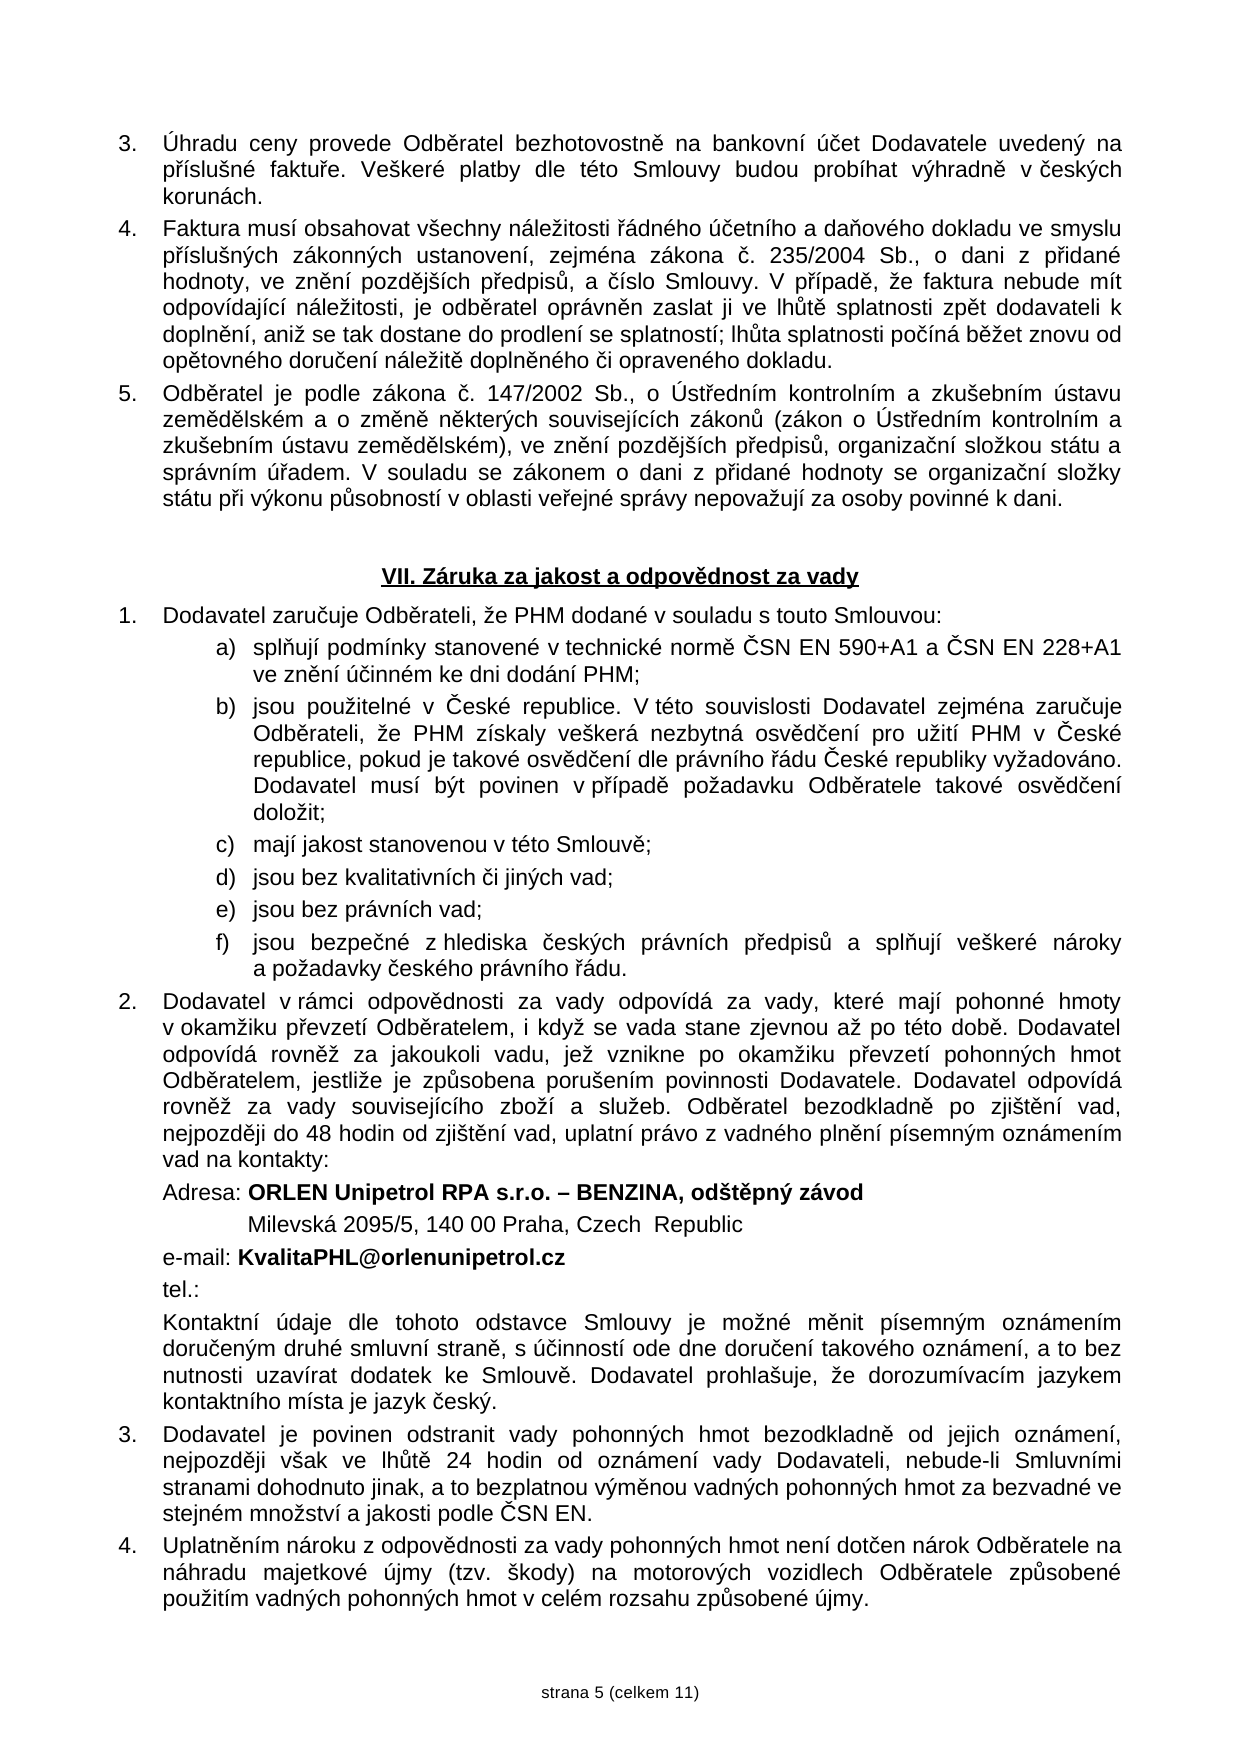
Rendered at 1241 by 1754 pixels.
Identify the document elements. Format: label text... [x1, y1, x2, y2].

list mají jakost stanovenou v této Smlouvě; [216, 831, 1122, 857]
list Kontaktní údaje dle tohoto odstavce Smlouvy je možné měnit písemným oznámením doručeným druhé smluvní straně, s účinností ode dne doručení takového oznámení, a to bez nutnosti uzavírat dodatek ke Smlouvě. Dodavatel prohlašuje, že dorozumívacím jazykem kontaktního místa je jazyk český. [125, 1309, 1122, 1414]
list jsou použitelné v České republice. V této souvislosti Dodavatel zejména zaručuje Odběrateli, že PHM získaly veškerá nezbytná osvědčení pro užití PHM v České republice, pokud je takové osvědčení dle právního řádu České republiky vyžadováno. Dodavatel musí být povinen v případě požadavku Odběratele takové osvědčení doložit; [216, 693, 1122, 825]
list e-mail: KvalitaPHL@orlenunipetrol.cz [133, 1244, 1122, 1270]
list jsou bez kvalitativních či jiných vad; [216, 864, 1122, 890]
list jsou bez právních vad; [216, 896, 1122, 923]
text Dodavatel je povinen odstranit vady pohonných hmot bezodkladně od jejich oznámení, nejpozději však ve lhůtě 24 hodin od oznámení vady Dodavateli, nebude-li Smluvními stranami dohodnuto jinak, a to bezplatnou výměnou vadných pohonných hmot za bezvadné ve stejném množství a jakosti podle ČSN EN. [118, 1421, 1122, 1526]
text Faktura musí obsahovat všechny náležitosti řádného účetního a daňového dokladu ve smyslu příslušných zákonných ustanovení, zejména zákona č. 235/2004 Sb., o dani z přidané hodnoty, ve znění pozdějších předpisů, a číslo Smlouvy. V případě, že faktura nebude mít odpovídající náležitosti, je odběratel oprávněn zaslat ji ve lhůtě splatnosti zpět dodavateli k doplnění, aniž se tak dostane do prodlení se splatností; lhůta splatnosti počíná běžet znovu od opětovného doručení náležitě doplněného či opraveného dokladu. [118, 215, 1122, 373]
list splňují podmínky stanovené v technické normě ČSN EN 590+A1 a ČSN EN 228+A1 ve znění účinném ke dni dodání PHM; [216, 634, 1122, 687]
list Milevská 2095/5, 140 00 Praha, Czech Republic [133, 1211, 1122, 1238]
text Dodavatel v rámci odpovědnosti za vady odpovídá za vady, které mají pohonné hmoty v okamžiku převzetí Odběratelem, i když se vada stane zjevnou až po této době. Dodavatel odpovídá rovněž za jakoukoli vadu, jež vznikne po okamžiku převzetí pohonných hmot Odběratelem, jestliže je způsobena porušením povinnosti Dodavatele. Dodavatel odpovídá rovněž za vady souvisejícího zboží a služeb. Odběratel bezodkladně po zjištění vad, nejpozději do 48 hodin od zjištění vad, uplatní právo z vadného plnění písemným oznámením vad na kontakty: [118, 988, 1122, 1172]
text Záruka za jakost a odpovědnost za vady [118, 563, 1122, 589]
text Dodavatel zaručuje Odběrateli, že PHM dodané v souladu s touto Smlouvou: [118, 602, 1122, 628]
text Uplatněním nároku z odpovědnosti za vady pohonných hmot není dotčen nárok Odběratele na náhradu majetkové újmy (tzv. škody) na motorových vozidlech Odběratele způsobené použitím vadných pohonných hmot v celém rozsahu způsobené újmy. [118, 1532, 1122, 1611]
list tel.: [133, 1276, 1122, 1303]
list Adresa: ORLEN Unipetrol RPA s.r.o. – BENZINA, odštěpný závod [133, 1179, 1122, 1205]
list jsou bezpečné z hlediska českých právních předpisů a splňují veškeré nároky a požadavky českého právního řádu. [216, 929, 1122, 982]
text Úhradu ceny provede Odběratel bezhotovostně na bankovní účet Dodavatele uvedený na příslušné faktuře. Veškeré platby dle této Smlouvy budou probíhat výhradně v českých korunách. [118, 130, 1122, 209]
text Odběratel je podle zákona č. 147/2002 Sb., o Ústředním kontrolním a zkušebním ústavu zemědělském a o změně některých souvisejících zákonů (zákon o Ústředním kontrolním a zkušebním ústavu zemědělském), ve znění pozdějších předpisů, organizační složkou státu a správním úřadem. V souladu se zákonem o dani z přidané hodnoty se organizační složky státu při výkonu působností v oblasti veřejné správy nepovažují za osoby povinné k dani. [118, 379, 1122, 511]
